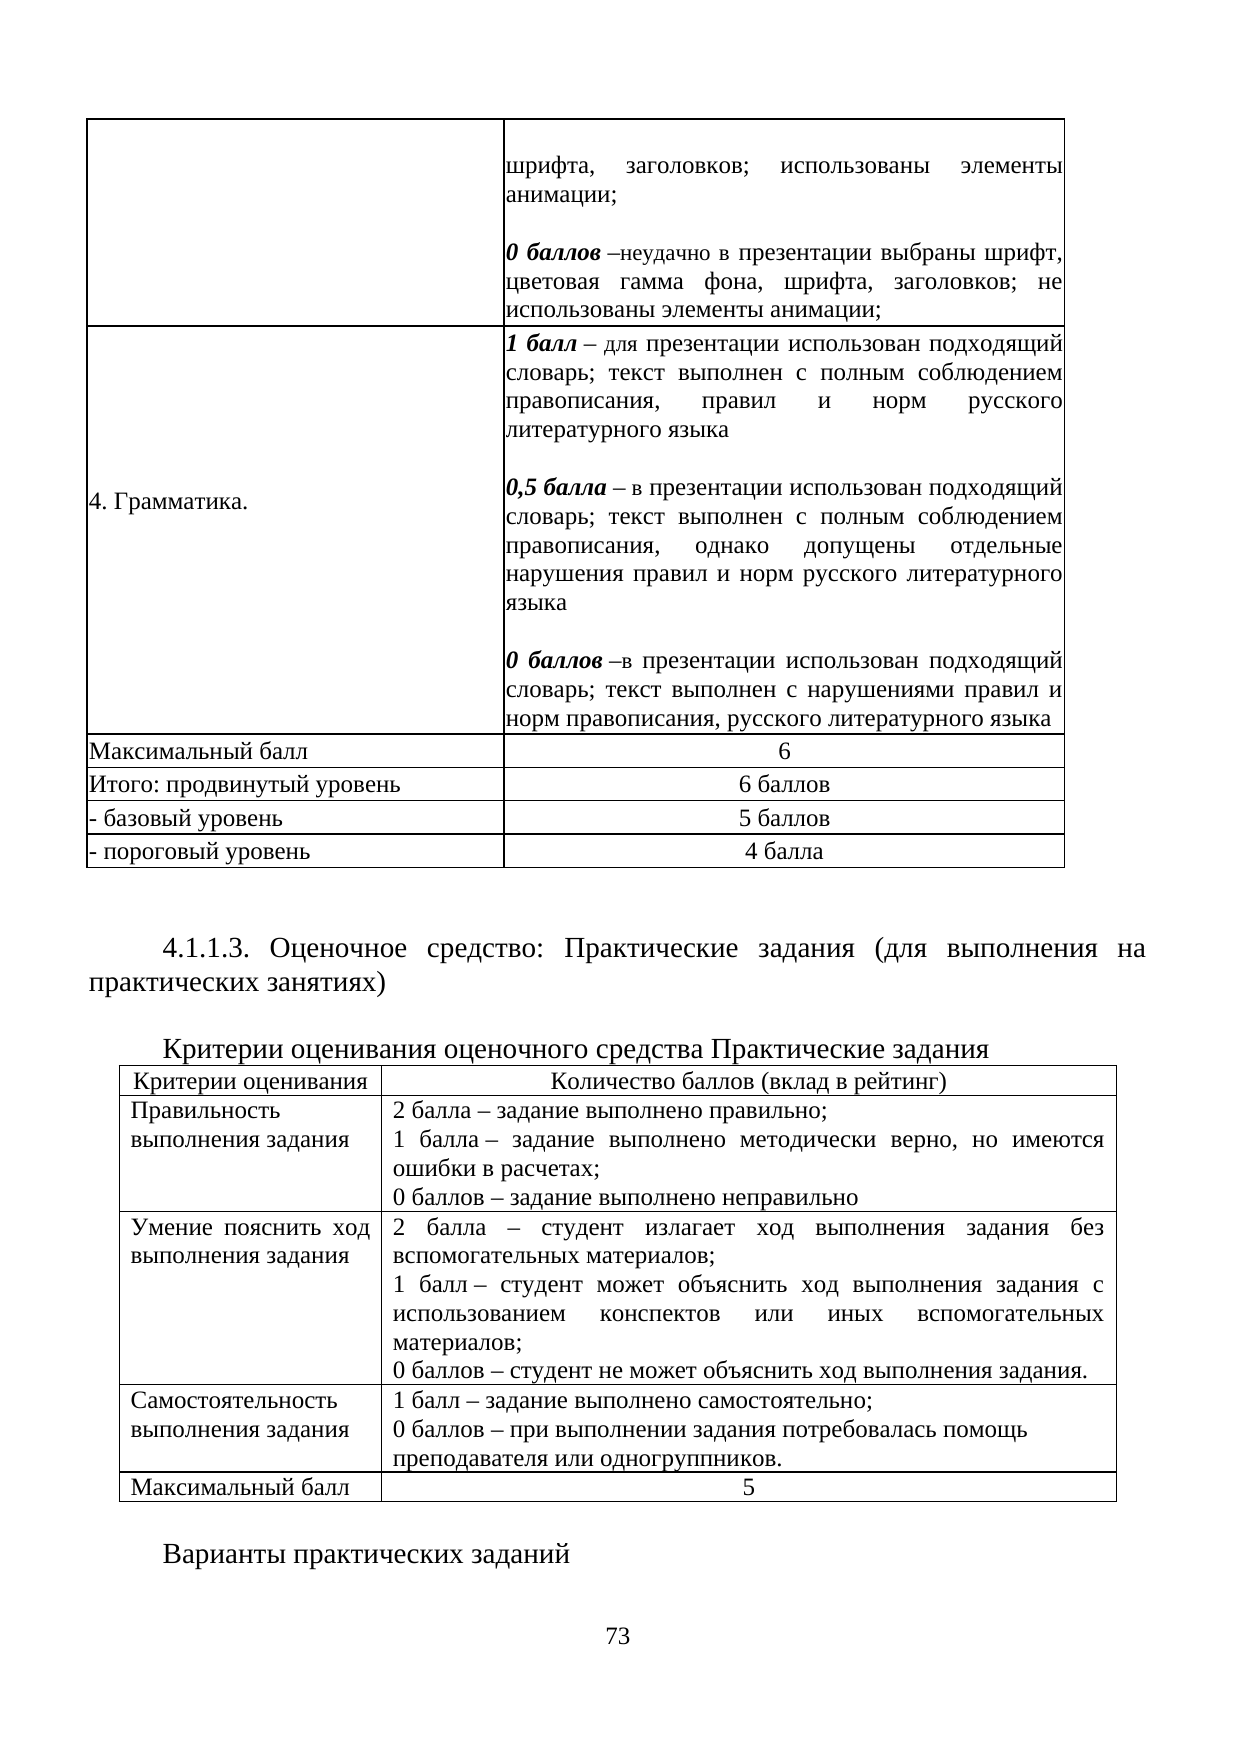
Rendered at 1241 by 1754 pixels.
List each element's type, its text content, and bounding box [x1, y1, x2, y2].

text Варианты практических заданий [89, 1536, 1147, 1569]
text 4.1.1.3. Оценочное средство: Практические задания (для выполнения на практических занятиях) [89, 931, 1147, 998]
table_cell 6 баллов [505, 768, 1064, 800]
table_cell 1 балл – задание выполнено самостоятельно; 0 баллов – при выполнении задания потребовалась помощь преподавателя или одногруппников. [382, 1385, 1116, 1471]
table_cell Максимальный балл [88, 735, 503, 766]
text Критерии оценивания оценочного средства Практические задания [89, 1031, 1147, 1065]
table_cell Максимальный балл [120, 1473, 381, 1501]
table_cell Умение пояснить ход выполнения задания [120, 1212, 381, 1384]
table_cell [88, 120, 503, 325]
table_cell 4 балла [505, 835, 1064, 867]
table_cell 5 [382, 1473, 1116, 1501]
table_cell 2 балла – задание выполнено правильно; 1 балла – задание выполнено методически верно, но имеются ошибки в расчетах; 0 баллов – задание выполнено неправильно [382, 1096, 1116, 1211]
table_cell 2 балла – студент излагает ход выполнения задания без вспомогательных материалов; 1 балл – студент может объяснить ход выполнения задания с использованием конспектов или иных вспомогательных материалов; 0 баллов – студент не может объяснить ход выполнения задания. [382, 1212, 1116, 1384]
table_cell Правильность выполнения задания [120, 1096, 381, 1211]
table_cell 4. Грамматика. [88, 327, 503, 733]
table_cell 6 [505, 735, 1064, 766]
table_header Критерии оценивания [120, 1066, 381, 1094]
table_cell - базовый уровень [88, 801, 503, 833]
table_header Количество баллов (вклад в рейтинг) [382, 1066, 1116, 1094]
table_cell Итого: продвинутый уровень [88, 768, 503, 800]
table_cell 1 балл – в презентации корректно выбраны шрифт текста, цветовая гамма фона, шрифта, заголовков; использованы элементы анимации; 0,5 балла – в презентации недостаточно корректно выбраны шрифт текста, цветовая гамма фона, шрифта, заголовков; использованы элементы анимации; 0 баллов –неудачно в презентации выбраны шрифт, цветовая гамма фона, шрифта, заголовков; не использованы элементы анимации; [505, 120, 1064, 325]
table_cell - пороговый уровень [88, 835, 503, 867]
table_cell 5 баллов [505, 801, 1064, 833]
table_cell Самостоятельность выполнения задания [120, 1385, 381, 1471]
